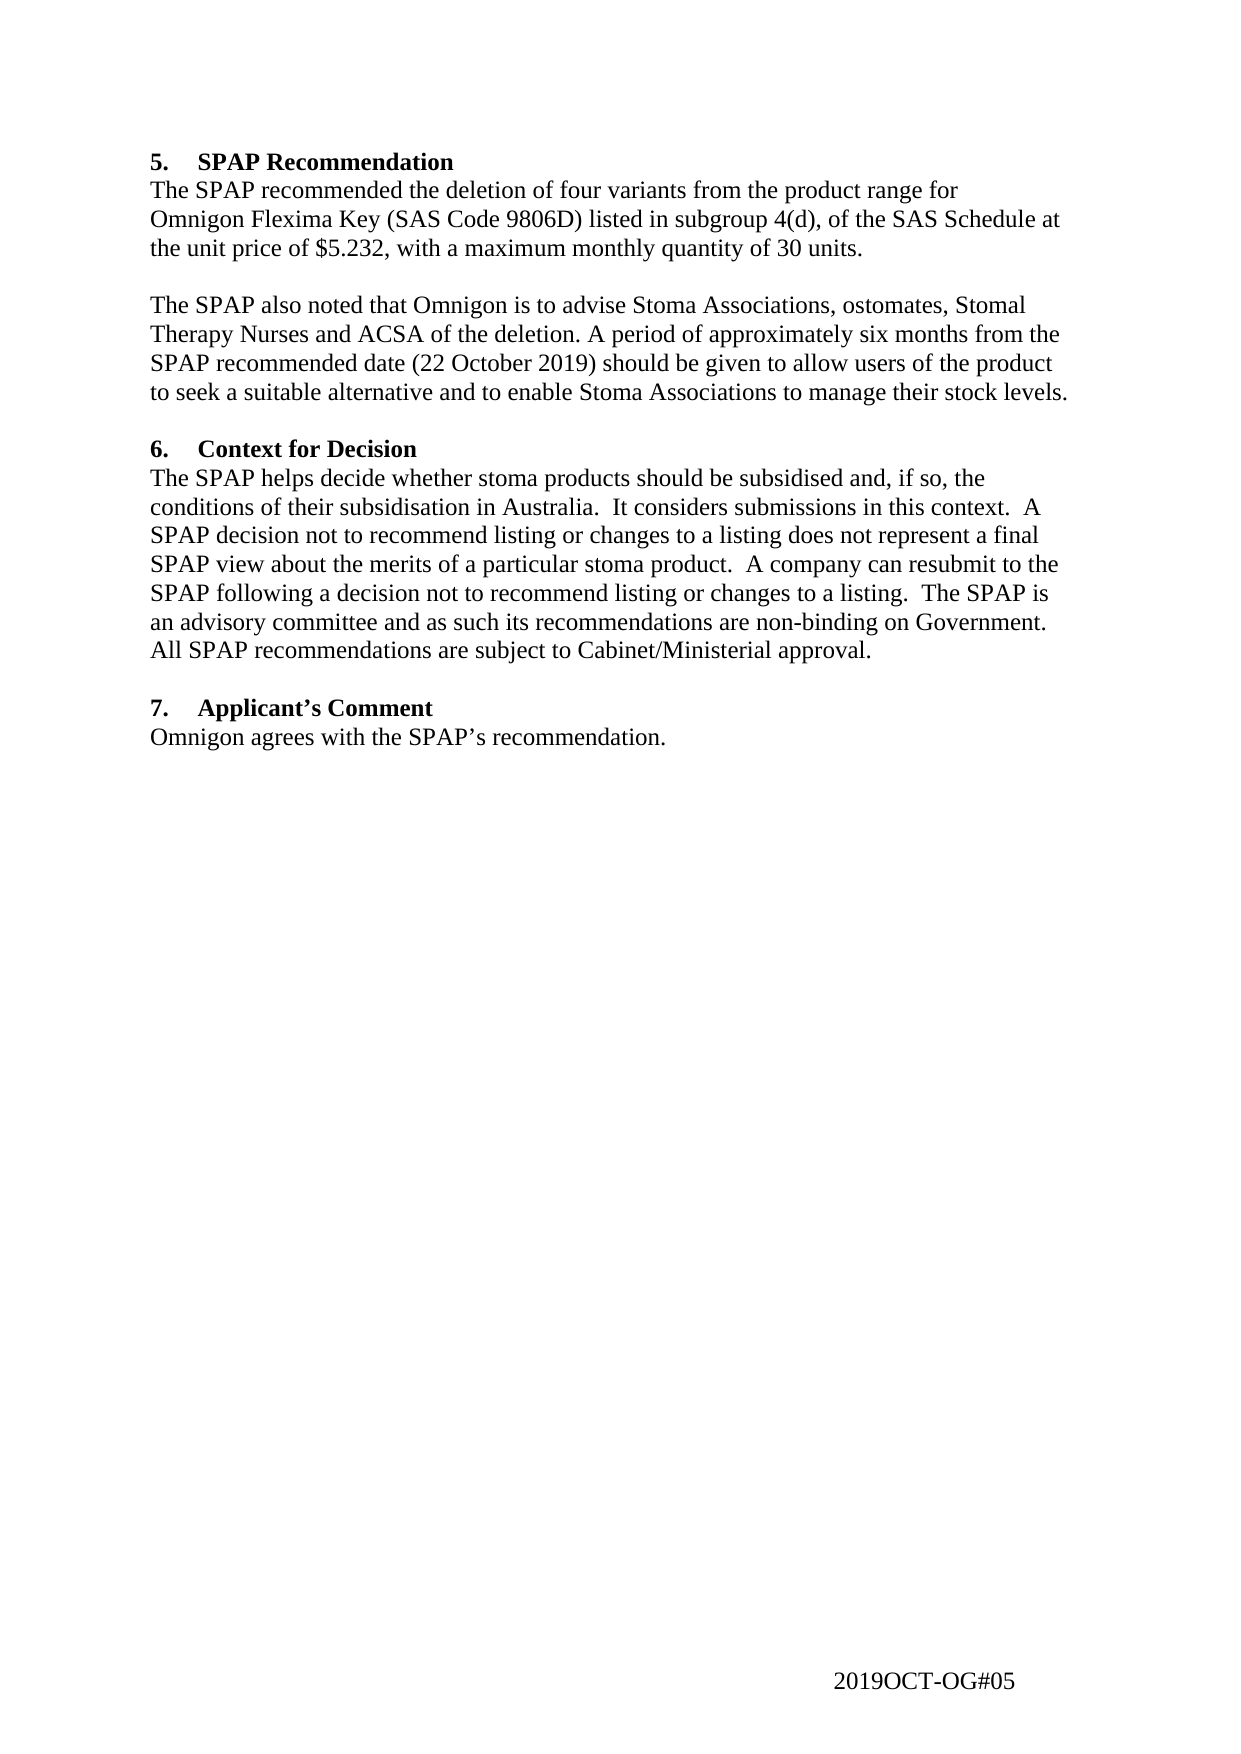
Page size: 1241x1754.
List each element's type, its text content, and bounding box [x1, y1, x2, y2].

subtitle Context for Decision [150, 434, 1078, 463]
text The SPAP helps decide whether stoma products should be subsidised and, if so, the conditions of their subsidisation in Australia. It considers submissions in this context. A SPAP decision not to recommend listing or changes to a listing does not represent a final SPAP view about the merits of a particular stoma product. A company can resubmit to the SPAP following a decision not to recommend listing or changes to a listing. The SPAP is an advisory committee and as such its recommendations are non-binding on Government. All SPAP recommendations are subject to Cabinet/Ministerial approval. [150, 463, 1078, 664]
text The SPAP also noted that Omnigon is to advise Stoma Associations, ostomates, Stomal Therapy Nurses and ACSA of the deletion. A period of approximately six months from the SPAP recommended date (22 October 2019) should be given to allow users of the product to seek a suitable alternative and to enable Stoma Associations to manage their stock levels. [150, 291, 1078, 406]
subtitle Applicant’s Comment [150, 693, 1078, 722]
text The SPAP recommended the deletion of four variants from the product range for Omnigon Flexima Key (SAS Code 9806D) listed in subgroup 4(d), of the SAS Schedule at the unit price of $5.232, with a maximum monthly quantity of 30 units. [150, 176, 1078, 262]
text Omnigon agrees with the SPAP’s recommendation. [150, 722, 1078, 751]
subtitle SPAP Recommendation [150, 147, 1078, 176]
